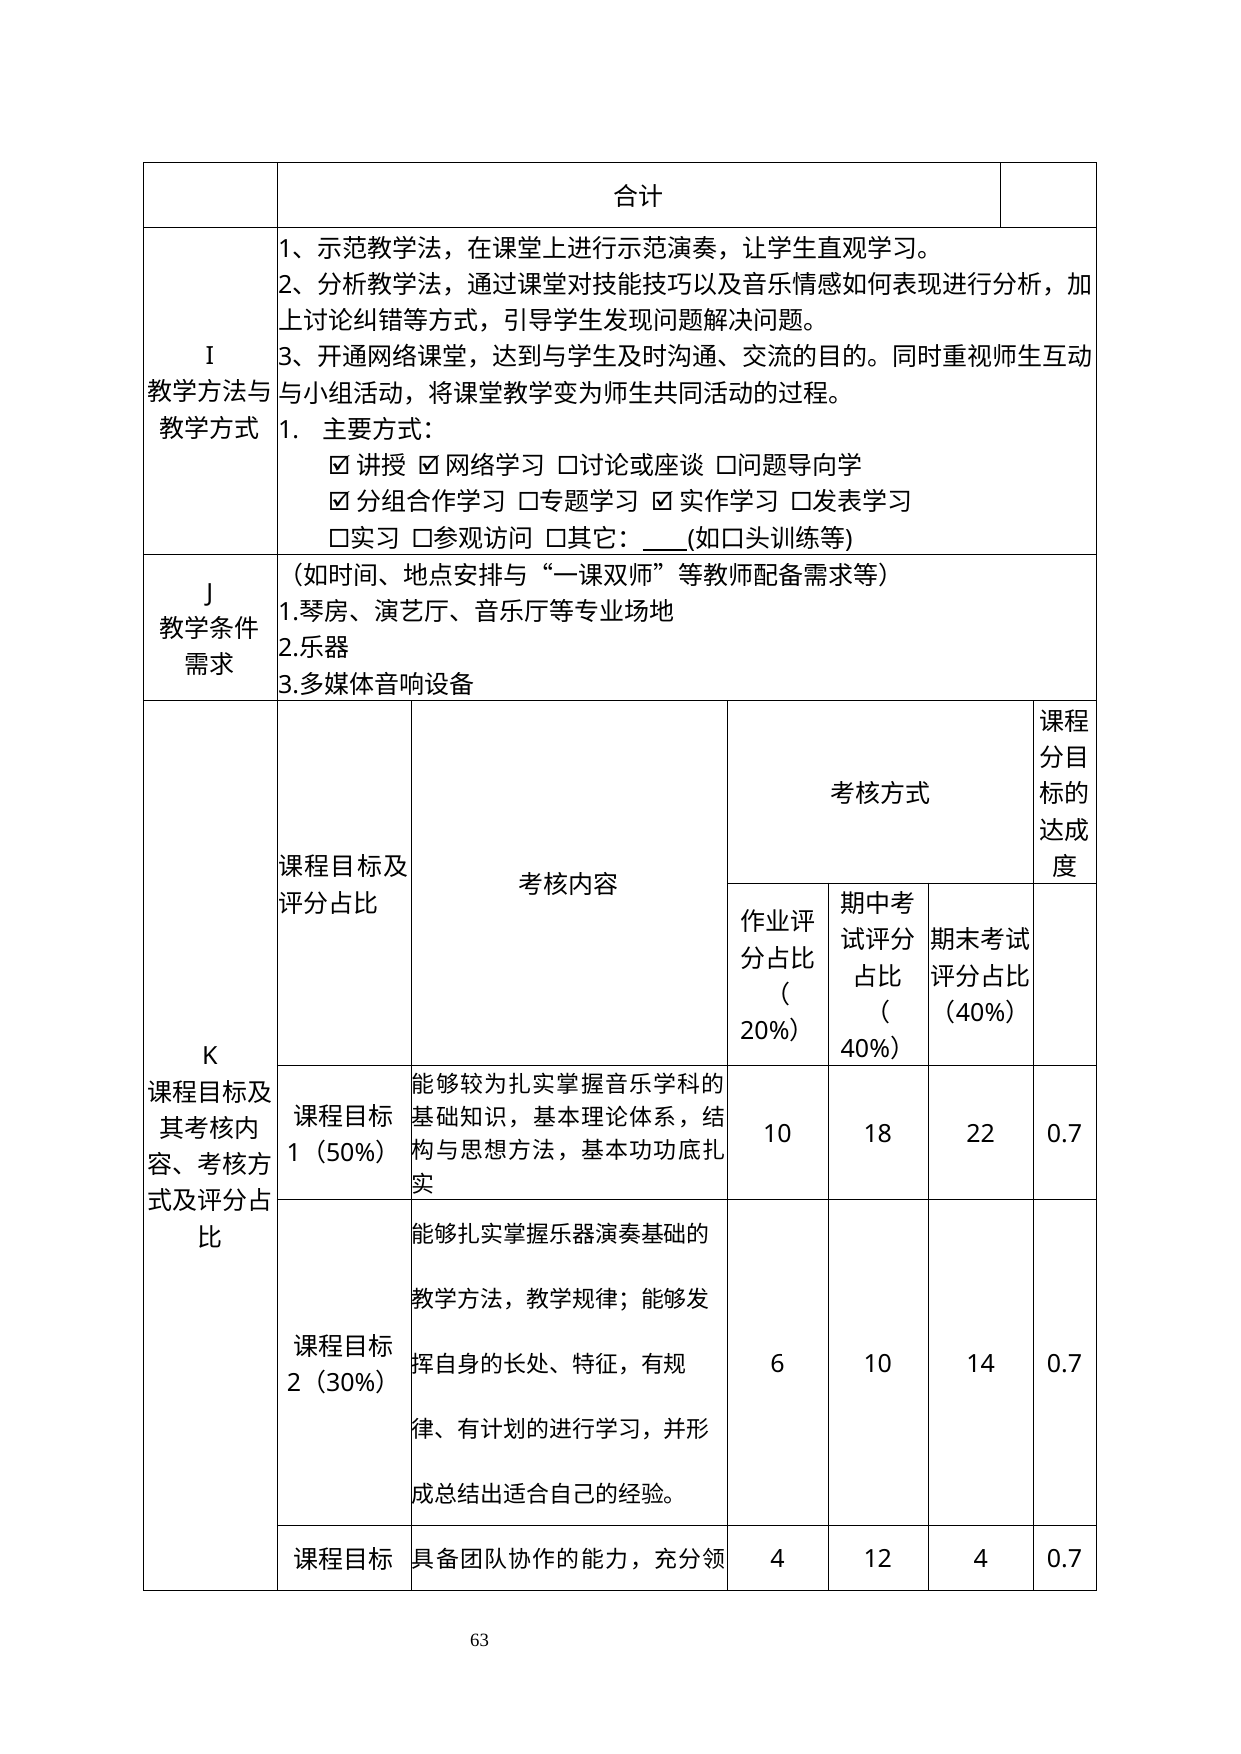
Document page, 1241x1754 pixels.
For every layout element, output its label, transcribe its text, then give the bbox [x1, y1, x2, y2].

table_cell 示范教学法，在课堂上进行示范演奏，让学生直观学习。 2、分析教学法，通过课堂对技能技巧以及音乐情感如何表现进行分析，加上讨论纠错等方式，引导学生发现问题解决问题。 3、开通网络课堂，达到与学生及时沟通、交流的目的。同时重视师生互动与小组活动，将课堂教学变为师生共同活动的过程。 主要方式： 讲授 网络学习 讨论或座谈 问题导向学 分组合作学习 专题学习 实作学习 发表学习 实习 参观访问 其它： (如口头训练等) [278, 228, 1096, 554]
table_cell 课程分目标的达成度 [1034, 701, 1096, 883]
table_cell 10 [728, 1066, 828, 1199]
table_cell 14 [929, 1200, 1033, 1525]
table_cell 合计 [278, 163, 1000, 227]
table_cell 能够扎实掌握乐器演奏基础的教学方法，教学规律；能够发挥自身的长处、特征，有规律、有计划的进行学习，并形成总结出适合自己的经验。 [412, 1200, 727, 1525]
table_cell （如时间、地点安排与“一课双师”等教师配备需求等） 1.琴房、演艺厅、音乐厅等专业场地 2.乐器 3.多媒体音响设备 [278, 555, 1096, 700]
table_cell [1001, 163, 1096, 227]
table_cell 18 [829, 1066, 928, 1199]
table_cell J 教学条件 需求 [144, 555, 277, 700]
table_cell 考核方式 [728, 701, 1033, 883]
table_cell 课程目标及评分占比 [278, 701, 411, 1065]
table_cell K 课程目标及其考核内容、考核方式及评分占比 [144, 701, 277, 1590]
table_cell I 教学方法与教学方式 [144, 228, 277, 554]
table_cell 0.7 [1034, 1526, 1096, 1590]
table_cell 作业评分占比（20%） [728, 884, 828, 1065]
table_cell 12 [829, 1526, 928, 1590]
table_cell [1034, 884, 1096, 1065]
table_cell 4 [929, 1526, 1033, 1590]
table_cell 期中考试评分占比（40%） [829, 884, 928, 1065]
table_cell 课程目标3（20%） [278, 1526, 411, 1590]
table_cell 10 [829, 1200, 928, 1525]
table_cell 6 [728, 1200, 828, 1525]
table_cell 22 [929, 1066, 1033, 1199]
table_cell 0.7 [1034, 1066, 1096, 1199]
table_cell 4 [728, 1526, 828, 1590]
table_cell 考核内容 [412, 701, 727, 1065]
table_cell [412, 1526, 727, 1590]
table_cell 课程目标1（50%） [278, 1066, 411, 1199]
table_cell 期末考试评分占比（40%） [929, 884, 1033, 1065]
table_cell 0.7 [1034, 1200, 1096, 1525]
table_cell 课程目标2（30%） [278, 1200, 411, 1525]
table_cell 能够较为扎实掌握音乐学科的基础知识，基本理论体系，结构与思想方法，基本功功底扎实 [412, 1066, 727, 1199]
